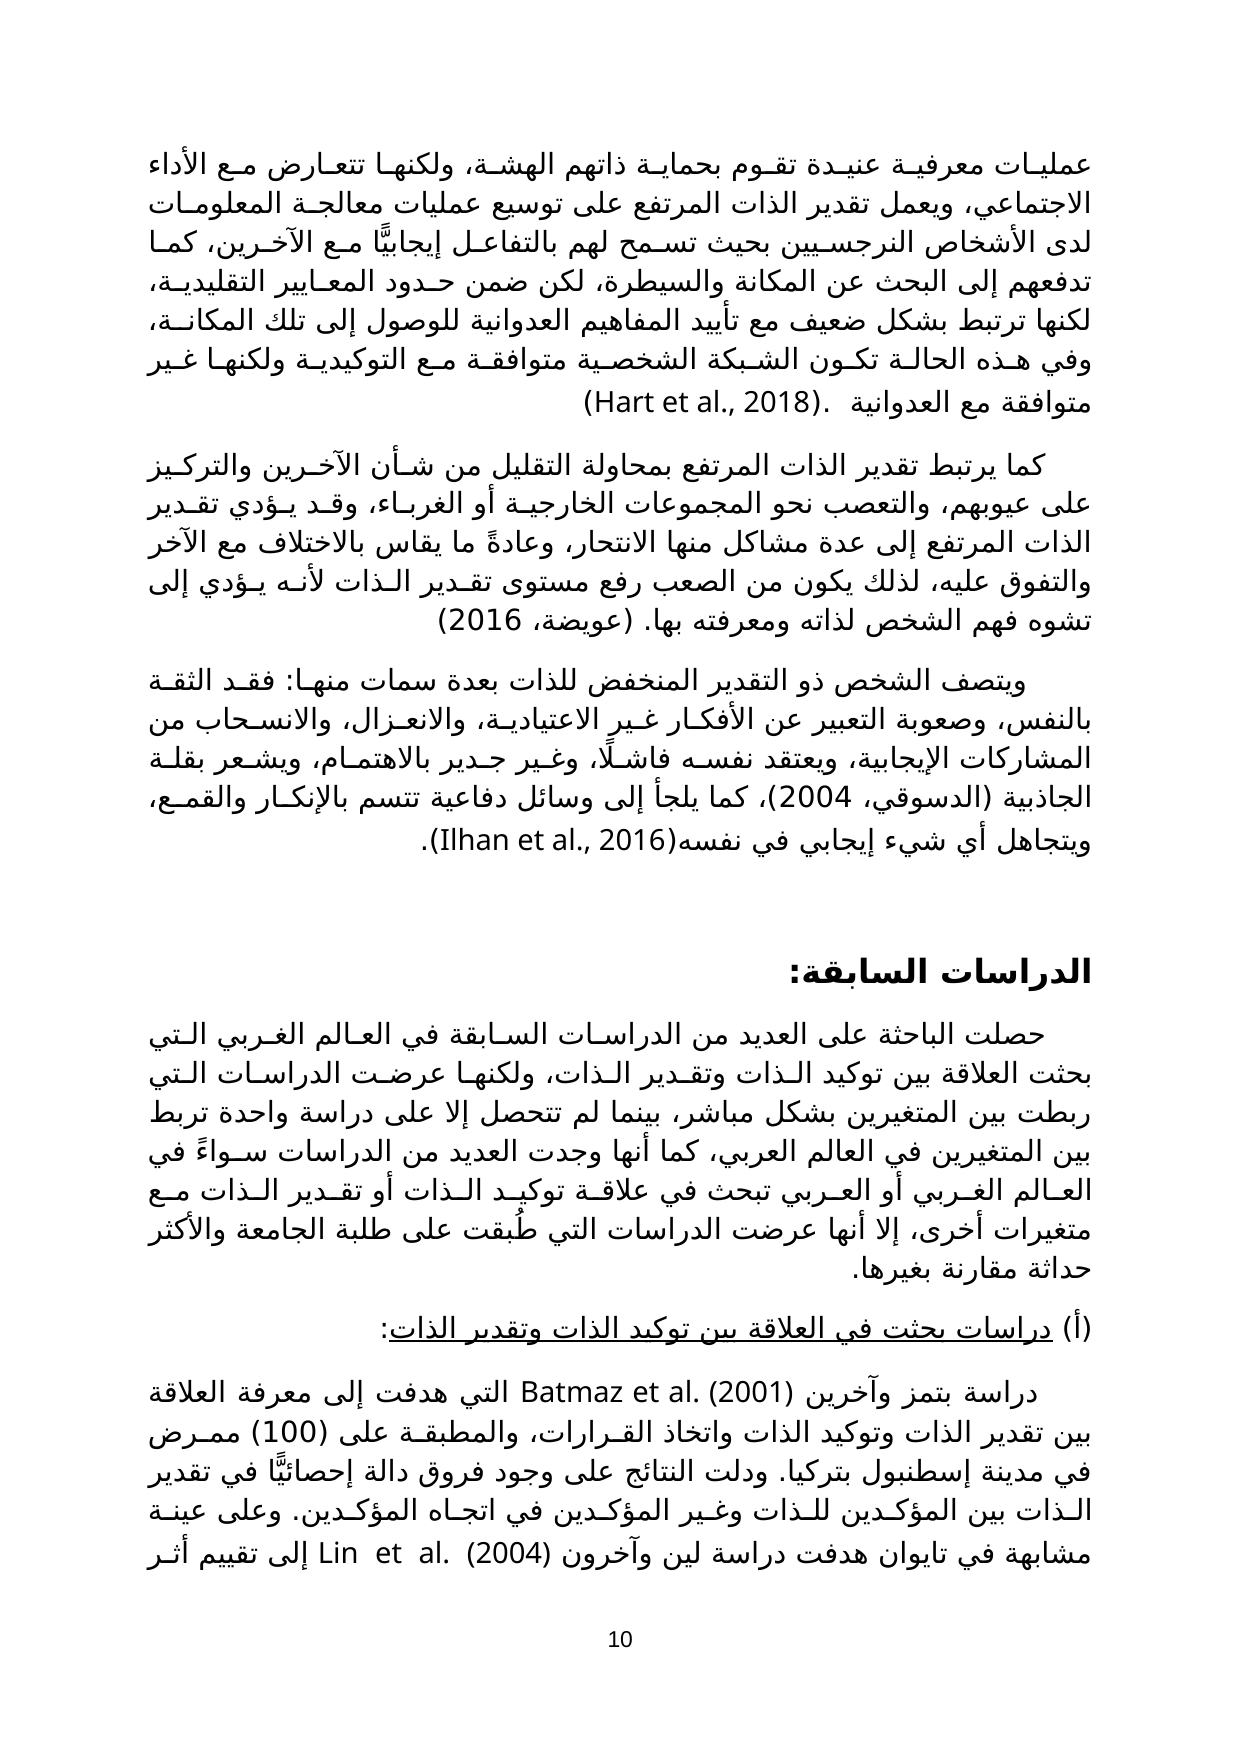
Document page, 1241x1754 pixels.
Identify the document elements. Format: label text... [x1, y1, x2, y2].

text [148, 148, 1092, 421]
text حصلت الباحثة على العديد من الدراسات السابقة في العالم الغربي التي بحثت العلاقة بين توكيد الذات وتقدير الذات، ولكنها عرضت الدراسات التي ربطت بين المتغيرين بشكل مباشر، بينما لم تتحصل إلا على دراسة واحدة تربط بين المتغيرين في العالم العربي، كما أنها وجدت العديد من الدراسات سواءً في العالم الغربي أو العربي تبحث في علاقة توكيد الذات أو تقدير الذات مع متغيرات أخرى، إلا أنها عرضت الدراسات التي طُبقت على طلبة الجامعة والأكثر حداثة مقارنة بغيرها. [148, 1018, 1092, 1285]
text (أ) دراسات بحثت في العلاقة بين توكيد الذات وتقدير الذات: [148, 1311, 1092, 1345]
text كما يرتبط تقدير الذات المرتفع بمحاولة التقليل من شأن الآخرين والتركيز على عيوبهم، والتعصب نحو المجموعات الخارجية أو الغرباء، وقد يؤدي تقدير الذات المرتفع إلى عدة مشاكل منها الانتحار، وعادةً ما يقاس بالاختلاف مع الآخر والتفوق عليه، لذلك يكون من الصعب رفع مستوى تقدير الذات لأنه يؤدي إلى تشوه فهم الشخص لذاته ومعرفته بها. (عويضة، 2016) [148, 448, 1092, 638]
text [148, 1371, 1092, 1572]
text ويتصف الشخص ذو التقدير المنخفض للذات بعدة سمات منها: فقد الثقة بالنفس، وصعوبة التعبير عن الأفكار غير الاعتيادية، والانعزال، والانسحاب من المشاركات الإيجابية، ويعتقد نفسه فاشلًا، وغير جدير بالاهتمام، ويشعر بقلة الجاذبية (الدسوقي، 2004)، كما يلجأ إلى وسائل دفاعية تتسم بالإنكار والقمع، ويتجاهل أي شيء إيجابي في نفسه(Ilhan et al., 2016). [148, 663, 1092, 859]
text الدراسات السابقة: [148, 952, 1092, 991]
